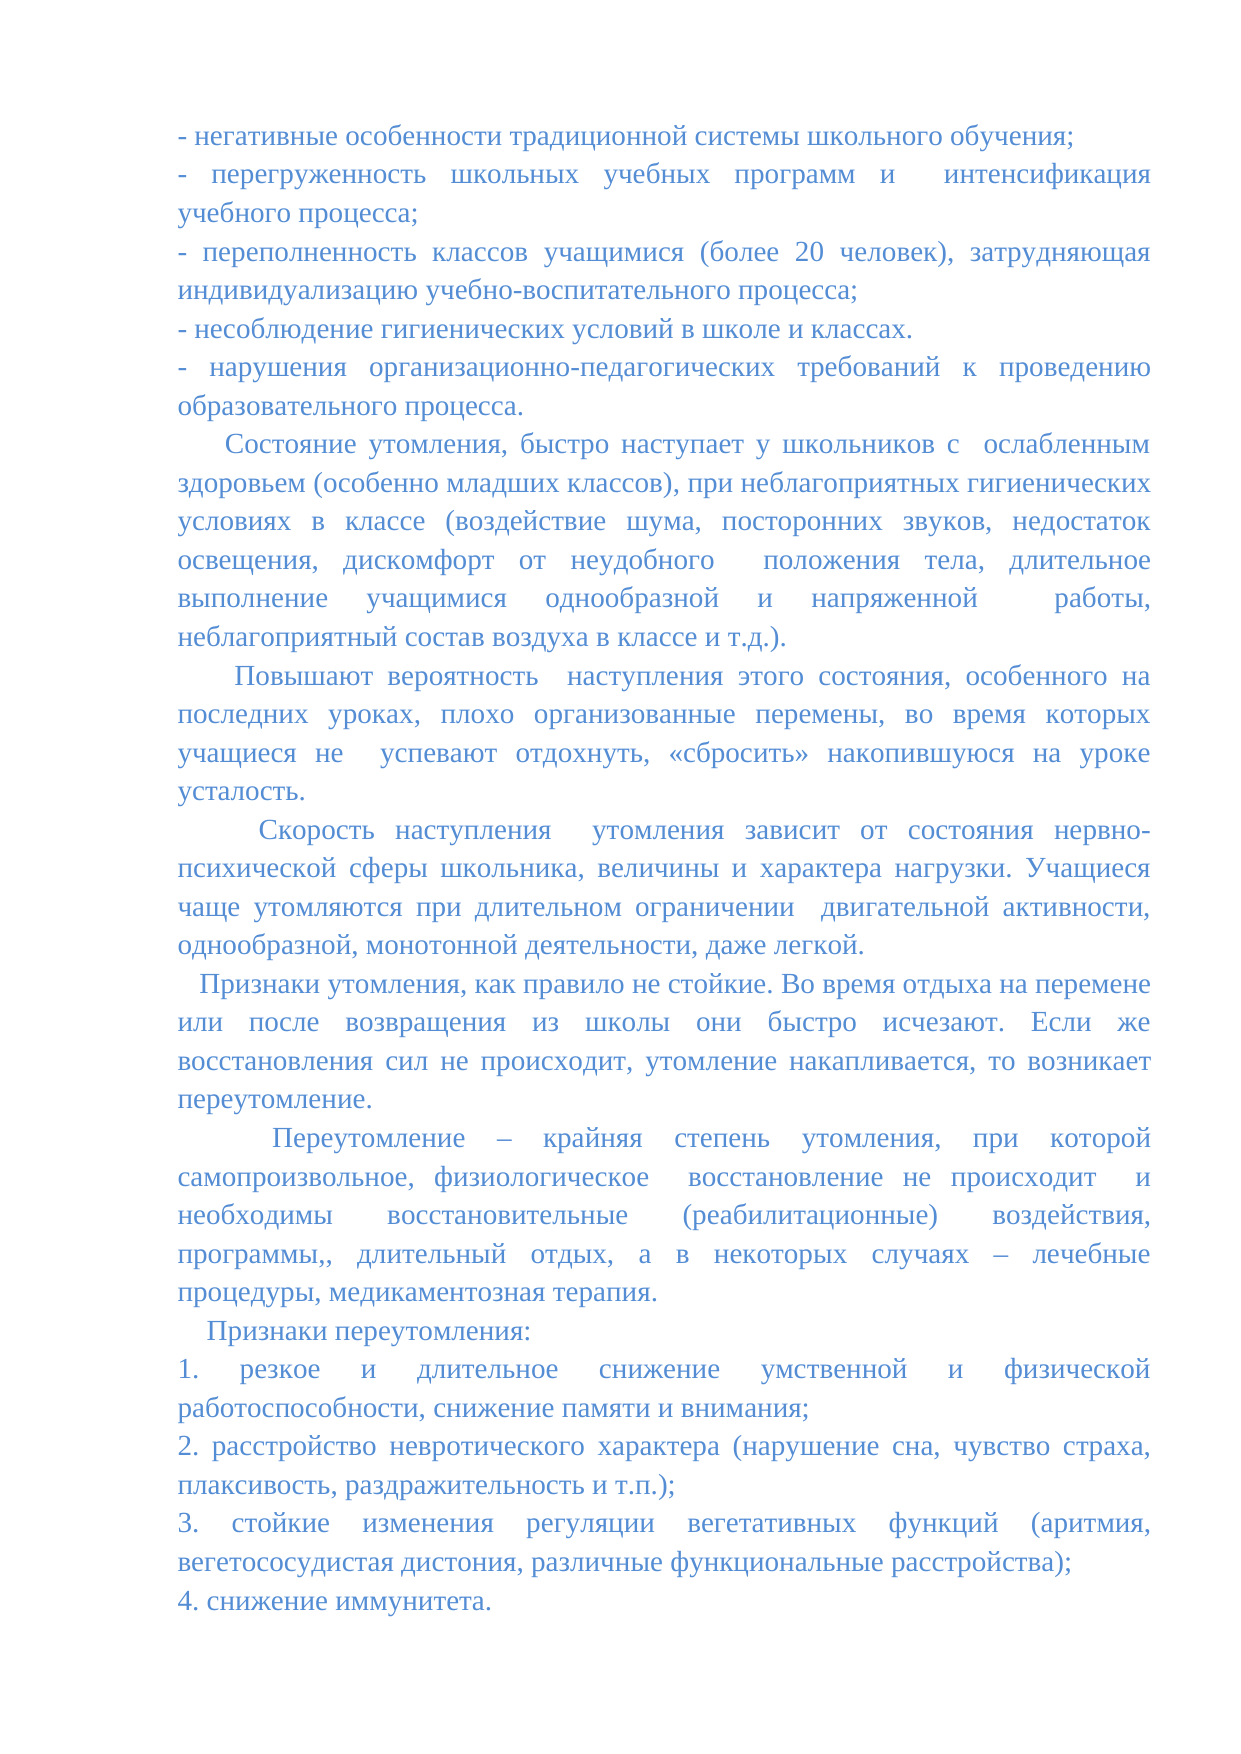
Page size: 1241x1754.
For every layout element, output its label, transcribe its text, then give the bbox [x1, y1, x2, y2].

text - несоблюдение гигиенических условий в школе и классах. [177, 311, 1152, 344]
text Признаки утомления, как правило не стойкие. Во время отдыха на перемене или после возвращения из школы они быстро исчезают. Если же восстановления сил не происходит, утомление накапливается, то возникает переутомление. [177, 966, 1152, 1115]
text Переутомление – крайняя степень утомления, при которой самопроизвольное, физиологическое восстановление не происходит и необходимы восстановительные (реабилитационные) воздействия, программы,, длительный отдых, а в некоторых случаях – лечебные процедуры, медикаментозная терапия. [177, 1120, 1152, 1308]
text Повышают вероятность наступления этого состояния, особенного на последних уроках, плохо организованные перемены, во время которых учащиеся не успевают отдохнуть, «сбросить» накопившуюся на уроке усталость. [177, 658, 1152, 807]
text 4. снижение иммунитета. [177, 1583, 1152, 1616]
text - переполненность классов учащимися (более 20 человек), затрудняющая индивидуализацию учебно-воспитательного процесса; [177, 234, 1152, 306]
text Скорость наступления утомления зависит от состояния нервно-психической сферы школьника, величины и характера нагрузки. Учащиеся чаще утомляются при длительном ограничении двигательной активности, однообразной, монотонной деятельности, даже легкой. [177, 812, 1152, 961]
text 1. резкое и длительное снижение умственной и физической работоспособности, снижение памяти и внимания; [177, 1351, 1152, 1423]
text Состояние утомления, быстро наступает у школьников с ослабленным здоровьем (особенно младших классов), при неблагоприятных гигиенических условиях в классе (воздействие шума, посторонних звуков, недостаток освещения, дискомфорт от неудобного положения тела, длительное выполнение учащимися однообразной и напряженной работы, неблагоприятный состав воздуха в классе и т.д.). [177, 426, 1152, 653]
text - перегруженность школьных учебных программ и интенсификация учебного процесса; [177, 157, 1152, 229]
text - нарушения организационно-педагогических требований к проведению образовательного процесса. [177, 349, 1152, 421]
text Признаки переутомления: [177, 1313, 1152, 1346]
text 3. стойкие изменения регуляции вегетативных функций (аритмия, вегетососудистая дистония, различные функциональные расстройства); [177, 1506, 1152, 1578]
text 2. расстройство невротического характера (нарушение сна, чувство страха, плаксивость, раздражительность и т.п.); [177, 1428, 1152, 1501]
text - негативные особенности традиционной системы школьного обучения; [177, 118, 1152, 152]
